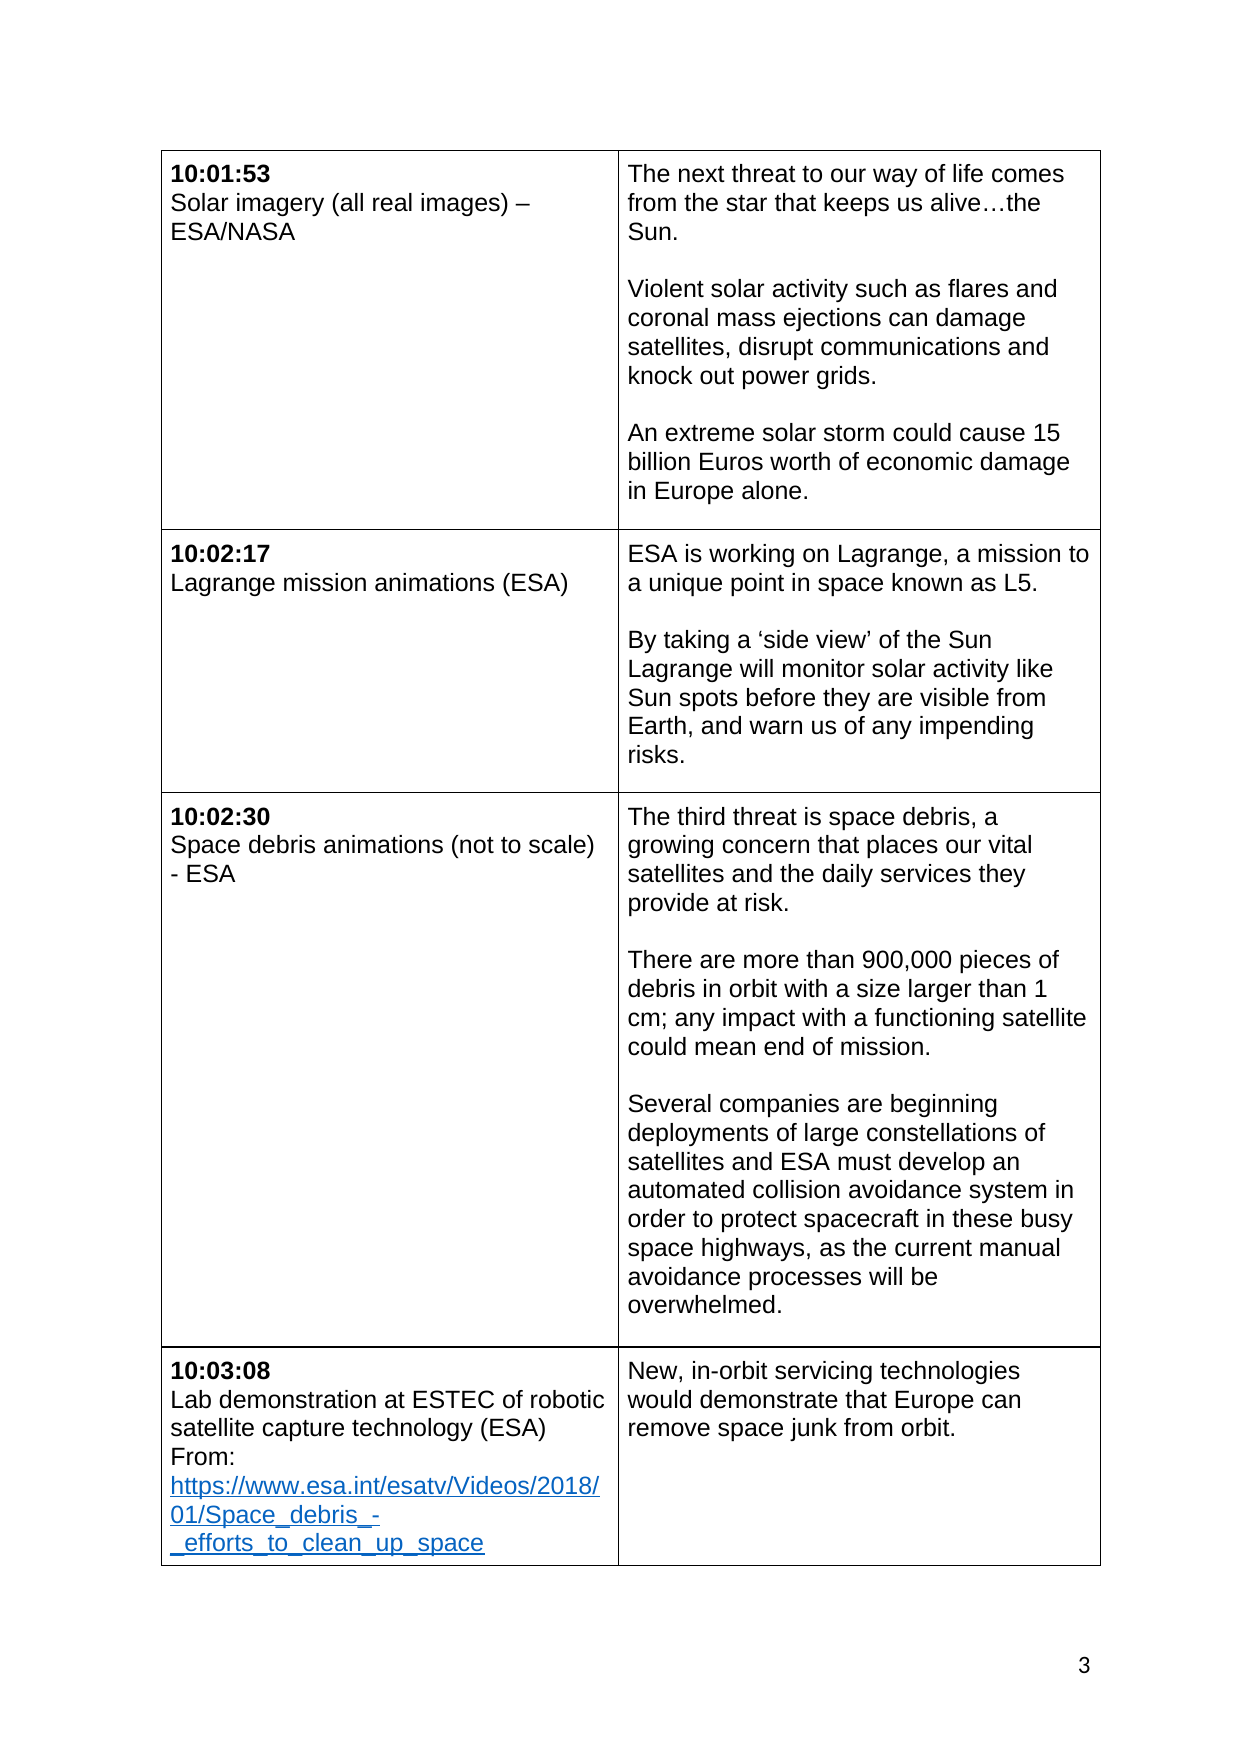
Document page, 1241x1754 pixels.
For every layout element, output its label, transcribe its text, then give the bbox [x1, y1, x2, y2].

table_cell 10:02:30 Space debris animations (not to scale) - ESA [162, 793, 618, 1346]
table_header The next threat to our way of life comes from the star that keeps us alive…the Sun. Violent solar activity such as flares and coronal mass ejections can damage satellites, disrupt communications and knock out power grids. An extreme solar storm could cause 15 billion Euros worth of economic damage in Europe alone. [619, 151, 1100, 529]
table_header 10:01:53 Solar imagery (all real images) – ESA/NASA [162, 151, 618, 529]
table_cell The third threat is space debris, a growing concern that places our vital satellites and the daily services they provide at risk. There are more than 900,000 pieces of debris in orbit with a size larger than 1 cm; any impact with a functioning satellite could mean end of mission. Several companies are beginning deployments of large constellations of satellites and ESA must develop an automated collision avoidance system in order to protect spacecraft in these busy space highways, as the current manual avoidance processes will be overwhelmed. [619, 793, 1100, 1346]
table_cell 10:03:08 Lab demonstration at ESTEC of robotic satellite capture technology (ESA) From: https://www.esa.int/esatv/Videos/2018/01/Space_debris_-_efforts_to_clean_up_space [162, 1348, 618, 1565]
table_cell ESA is working on Lagrange, a mission to a unique point in space known as L5. By taking a ‘side view’ of the Sun Lagrange will monitor solar activity like Sun spots before they are visible from Earth, and warn us of any impending risks. [619, 530, 1100, 792]
table_cell 10:02:17 Lagrange mission animations (ESA) [162, 530, 618, 792]
table_cell New, in-orbit servicing technologies would demonstrate that Europe can remove space junk from orbit. [619, 1348, 1100, 1565]
